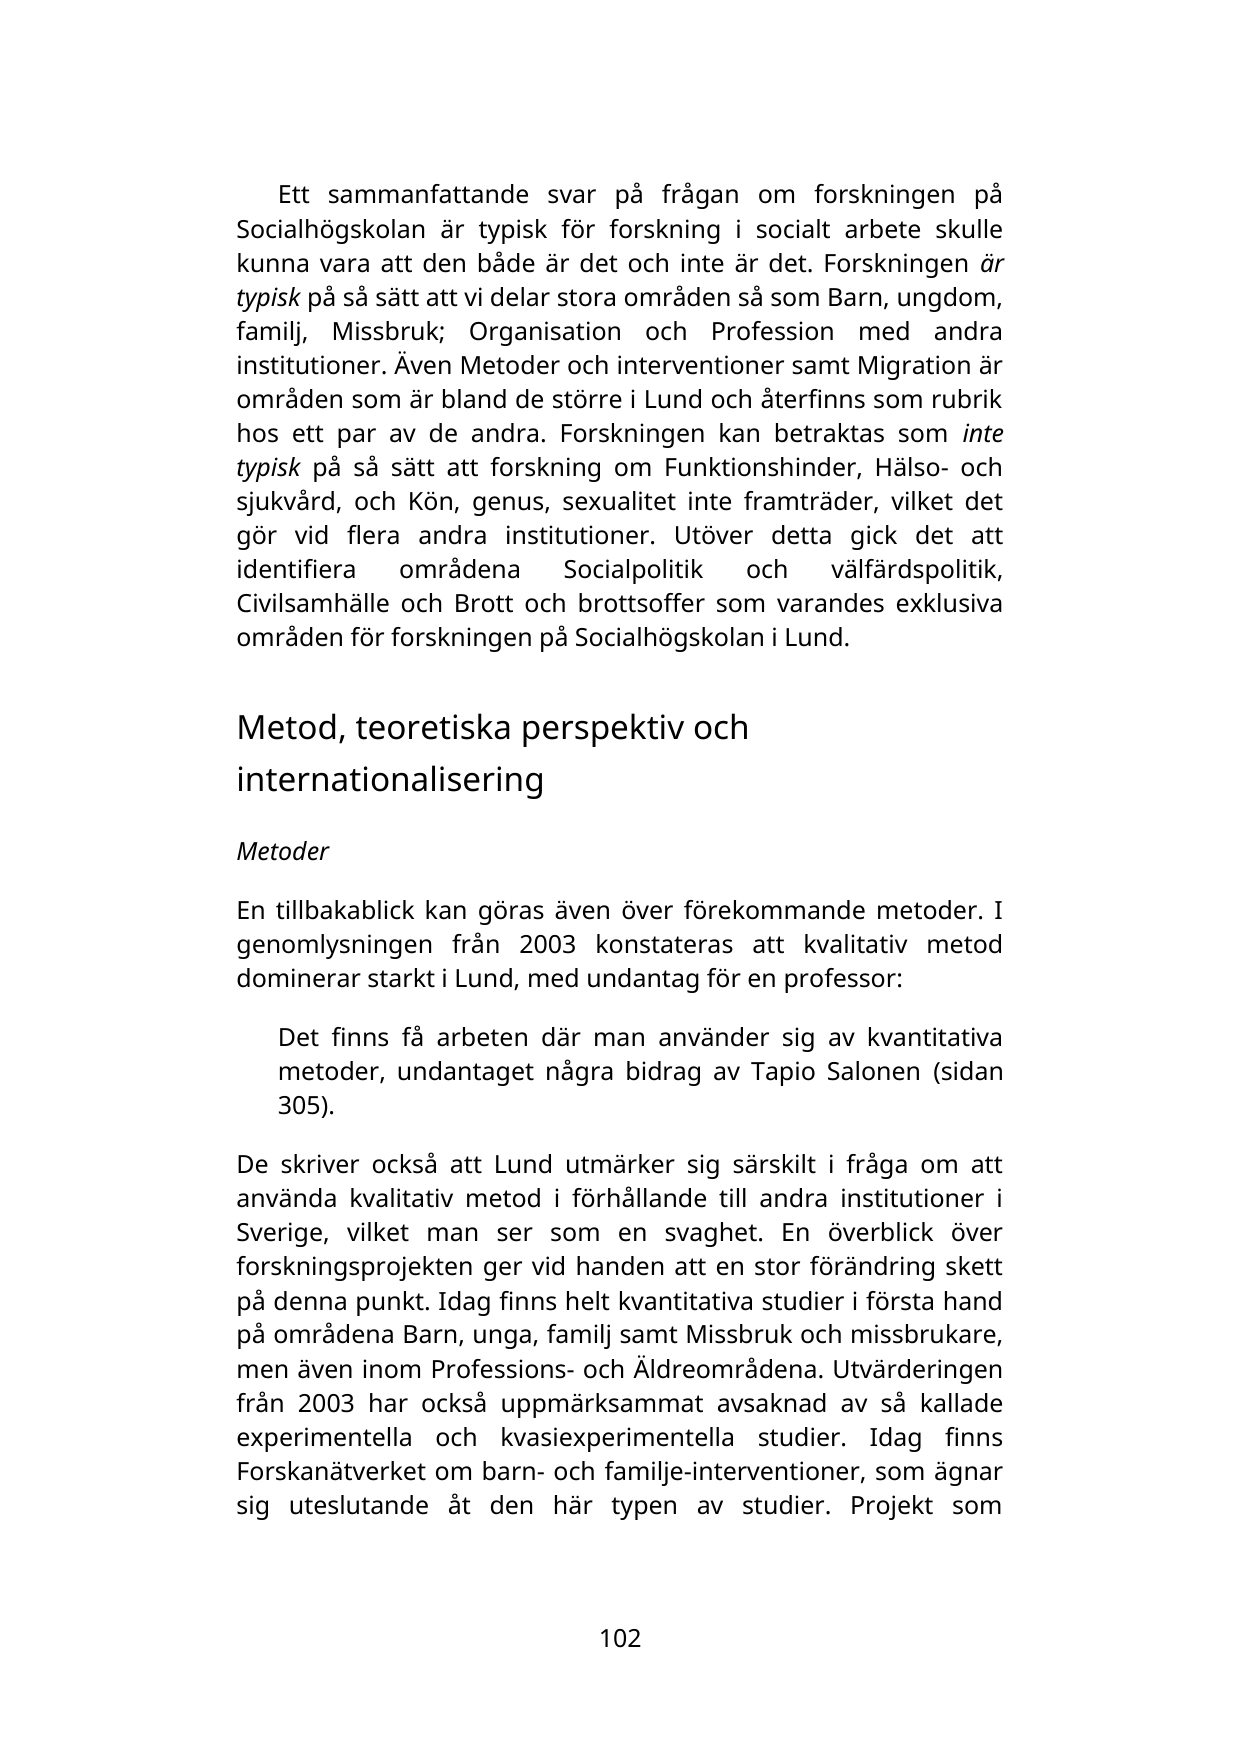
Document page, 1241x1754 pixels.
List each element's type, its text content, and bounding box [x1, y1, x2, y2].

text Det finns få arbeten där man använder sig av kvantitativa metoder, undantaget några bidrag av Tapio Salonen (sidan 305). [278, 1020, 1004, 1122]
subtitle Metod, teoretiska perspektiv och internationalisering [236, 704, 1004, 802]
text En tillbakablick kan göras även över förekommande metoder. I genomlysningen från 2003 konstateras att kvalitativ metod dominerar starkt i Lund, med undantag för en professor: [236, 892, 1004, 995]
text Ett sammanfattande svar på frågan om forskningen på Socialhögskolan är typisk för forskning i socialt arbete skulle kunna vara att den både är det och inte är det. Forskningen är typisk på så sätt att vi delar stora områden så som Barn, ungdom, familj, Missbruk; Organisation och Profession med andra institutioner. Även Metoder och interventioner samt Migration är områden som är bland de större i Lund och återfinns som rubrik hos ett par av de andra. Forskningen kan betraktas som inte typisk på så sätt att forskning om Funktionshinder, Hälso- och sjukvård, och Kön, genus, sexualitet inte framträder, vilket det gör vid flera andra institutioner. Utöver detta gick det att identifiera områdena Socialpolitik och välfärdspolitik, Civilsamhälle och Brott och brottsoffer som varandes exklusiva områden för forskningen på Socialhögskolan i Lund. [236, 177, 1004, 654]
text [236, 1147, 1004, 1522]
subtitle Metoder [236, 833, 1004, 867]
